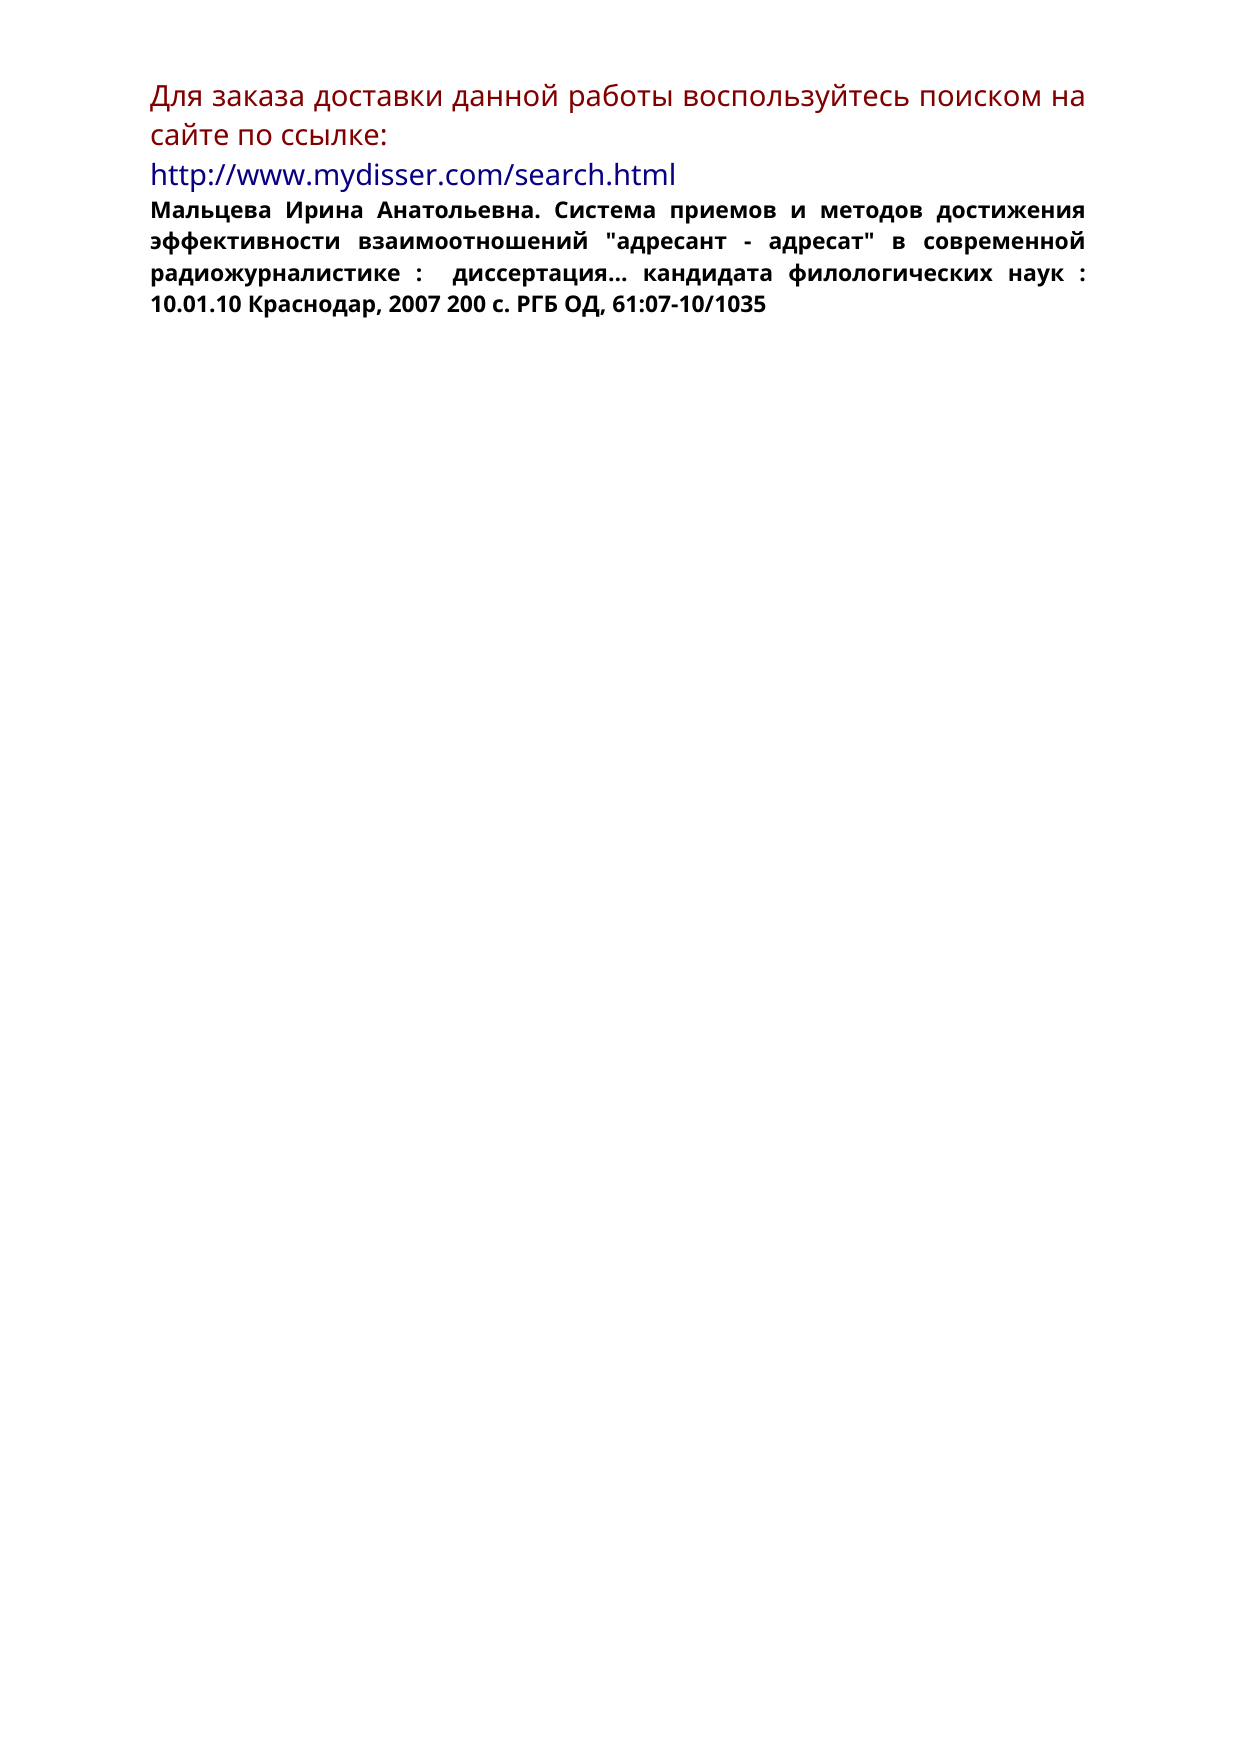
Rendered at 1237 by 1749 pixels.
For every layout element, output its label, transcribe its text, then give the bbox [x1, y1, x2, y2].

text Мальцева Ирина Анатольевна. Система приемов и методов достижения эффективности взаимоотношений "адресант - адресат" в современной радиожурналистике : диссертация... кандидата филологических наук : 10.01.10 Краснодар, 2007 200 с. РГБ ОД, 61:07-10/1035 [150, 194, 1086, 319]
